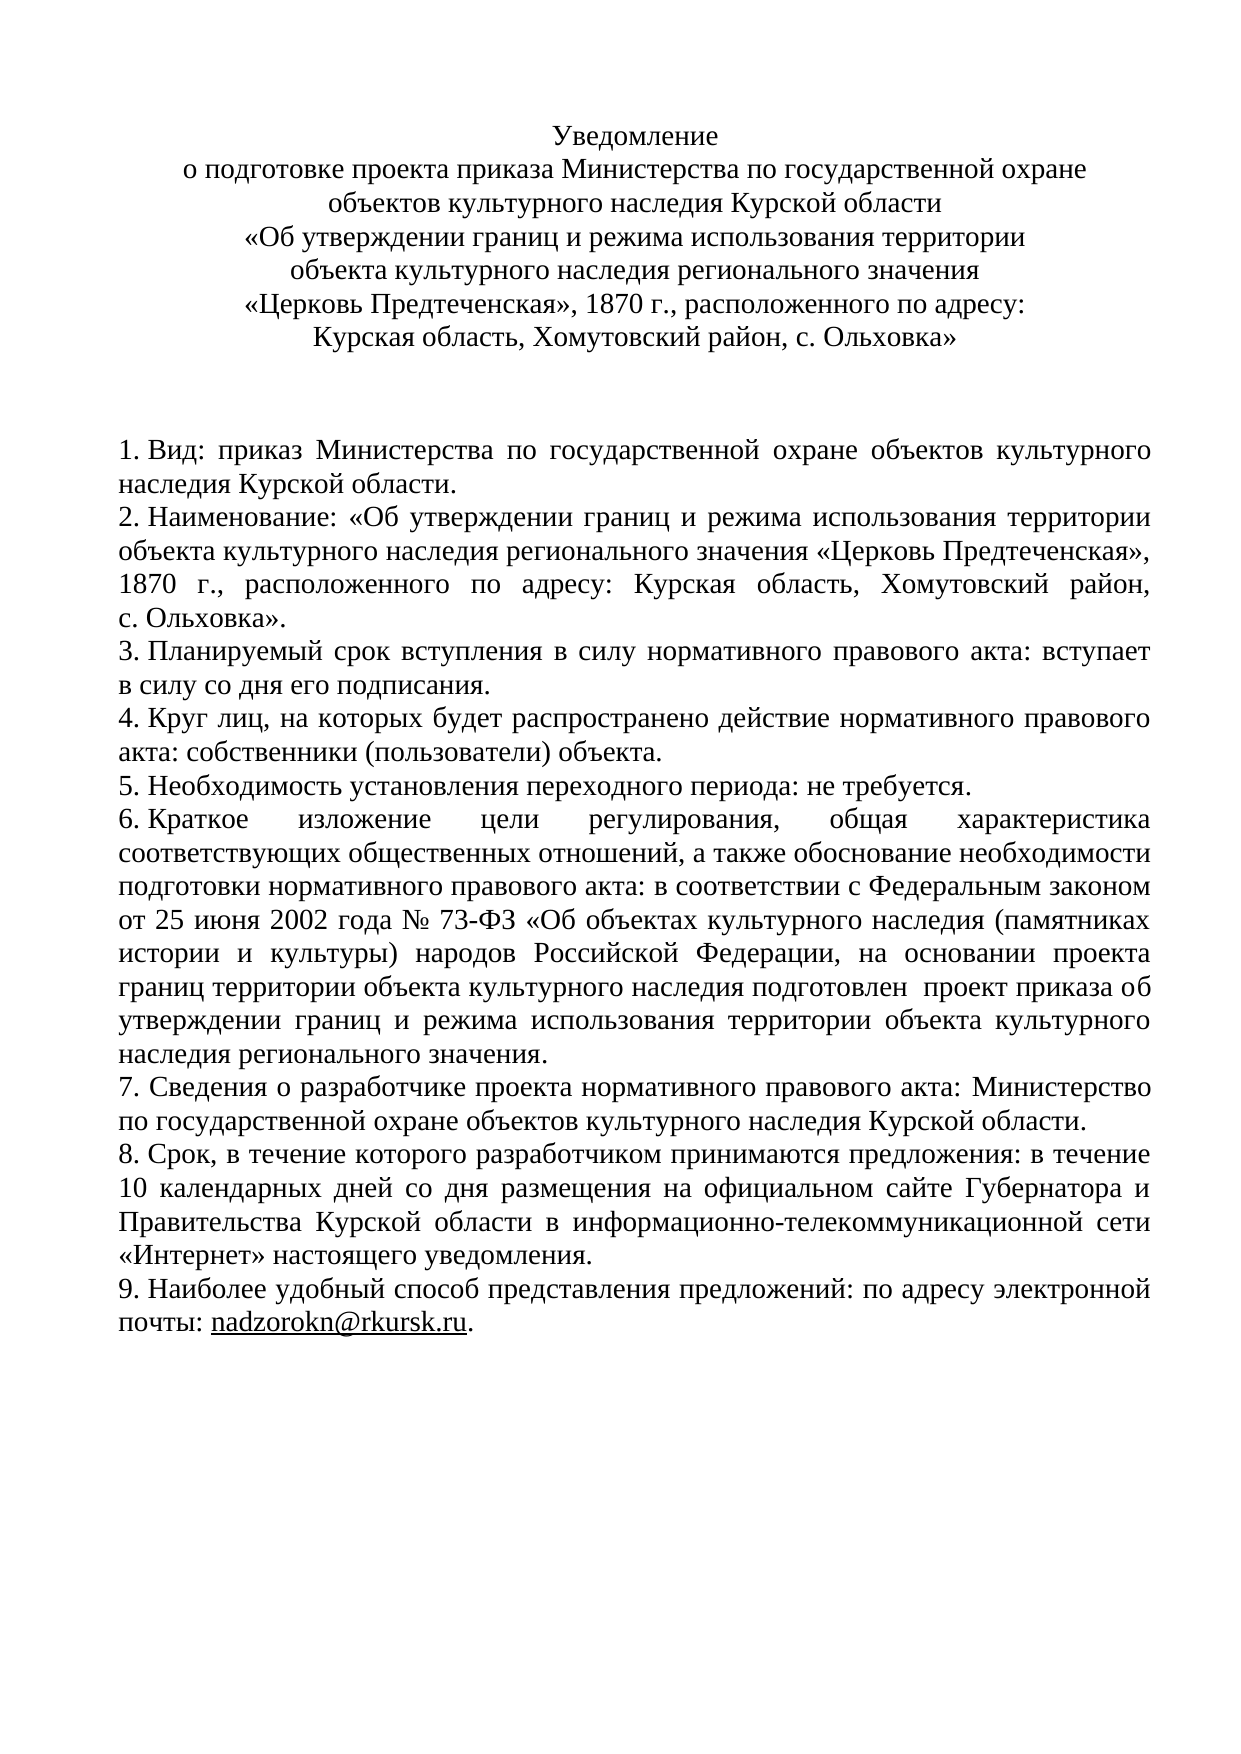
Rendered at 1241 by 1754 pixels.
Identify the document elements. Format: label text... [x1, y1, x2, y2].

text 7. Сведения о разработчике проекта нормативного правового акта: Министерство по государственной охране объектов культурного наследия Курской области. [118, 1069, 1152, 1137]
text Уведомление [118, 118, 1152, 152]
text объекта культурного наследия регионального значения [118, 252, 1152, 286]
text 2. Наименование: «Об утверждении границ и режима использования территории объекта культурного наследия регионального значения «Церковь Предтеченская», 1870 г., расположенного по адресу: Курская область, Хомутовский район, с. Ольховка». [118, 499, 1152, 633]
text «Церковь Предтеченская», 1870 г., расположенного по адресу: [118, 286, 1152, 319]
text 9. Наиболее удобный способ представления предложений: по адресу электронной почты: nadzorokn@rkursk.ru. [118, 1271, 1152, 1338]
text 8. Срок, в течение которого разработчиком принимаются предложения: в течение 10 календарных дней со дня размещения на официальном сайте Губернатора и Правительства Курской области в информационно-телекоммуникационной сети «Интернет» настоящего уведомления. [118, 1137, 1152, 1271]
text Курская область, Хомутовский район, с. Ольховка» [118, 319, 1152, 353]
text 5. Необходимость установления переходного периода: не требуется. [118, 768, 1152, 801]
text 1. Вид: приказ Министерства по государственной охране объектов культурного наследия Курской области. [118, 432, 1152, 499]
text «Об утверждении границ и режима использования территории [118, 219, 1152, 252]
text 3. Планируемый срок вступления в силу нормативного правового акта: вступает в силу со дня его подписания. [118, 633, 1152, 701]
text 6. Краткое изложение цели регулирования, общая характеристика соответствующих общественных отношений, а также обоснование необходимости подготовки нормативного правового акта: в соответствии с Федеральным законом от 25 июня 2002 года № 73-ФЗ «Об объектах культурного наследия (памятниках истории и культуры) народов Российской Федерации, на основании проекта границ территории объекта культурного наследия подготовлен проект приказа об утверждении границ и режима использования территории объекта культурного наследия регионального значения. [118, 801, 1152, 1069]
text объектов культурного наследия Курской области [118, 185, 1152, 219]
text 4. Круг лиц, на которых будет распространено действие нормативного правового акта: собственники (пользователи) объекта. [118, 701, 1152, 768]
text о подготовке проекта приказа Министерства по государственной охране [118, 152, 1152, 185]
